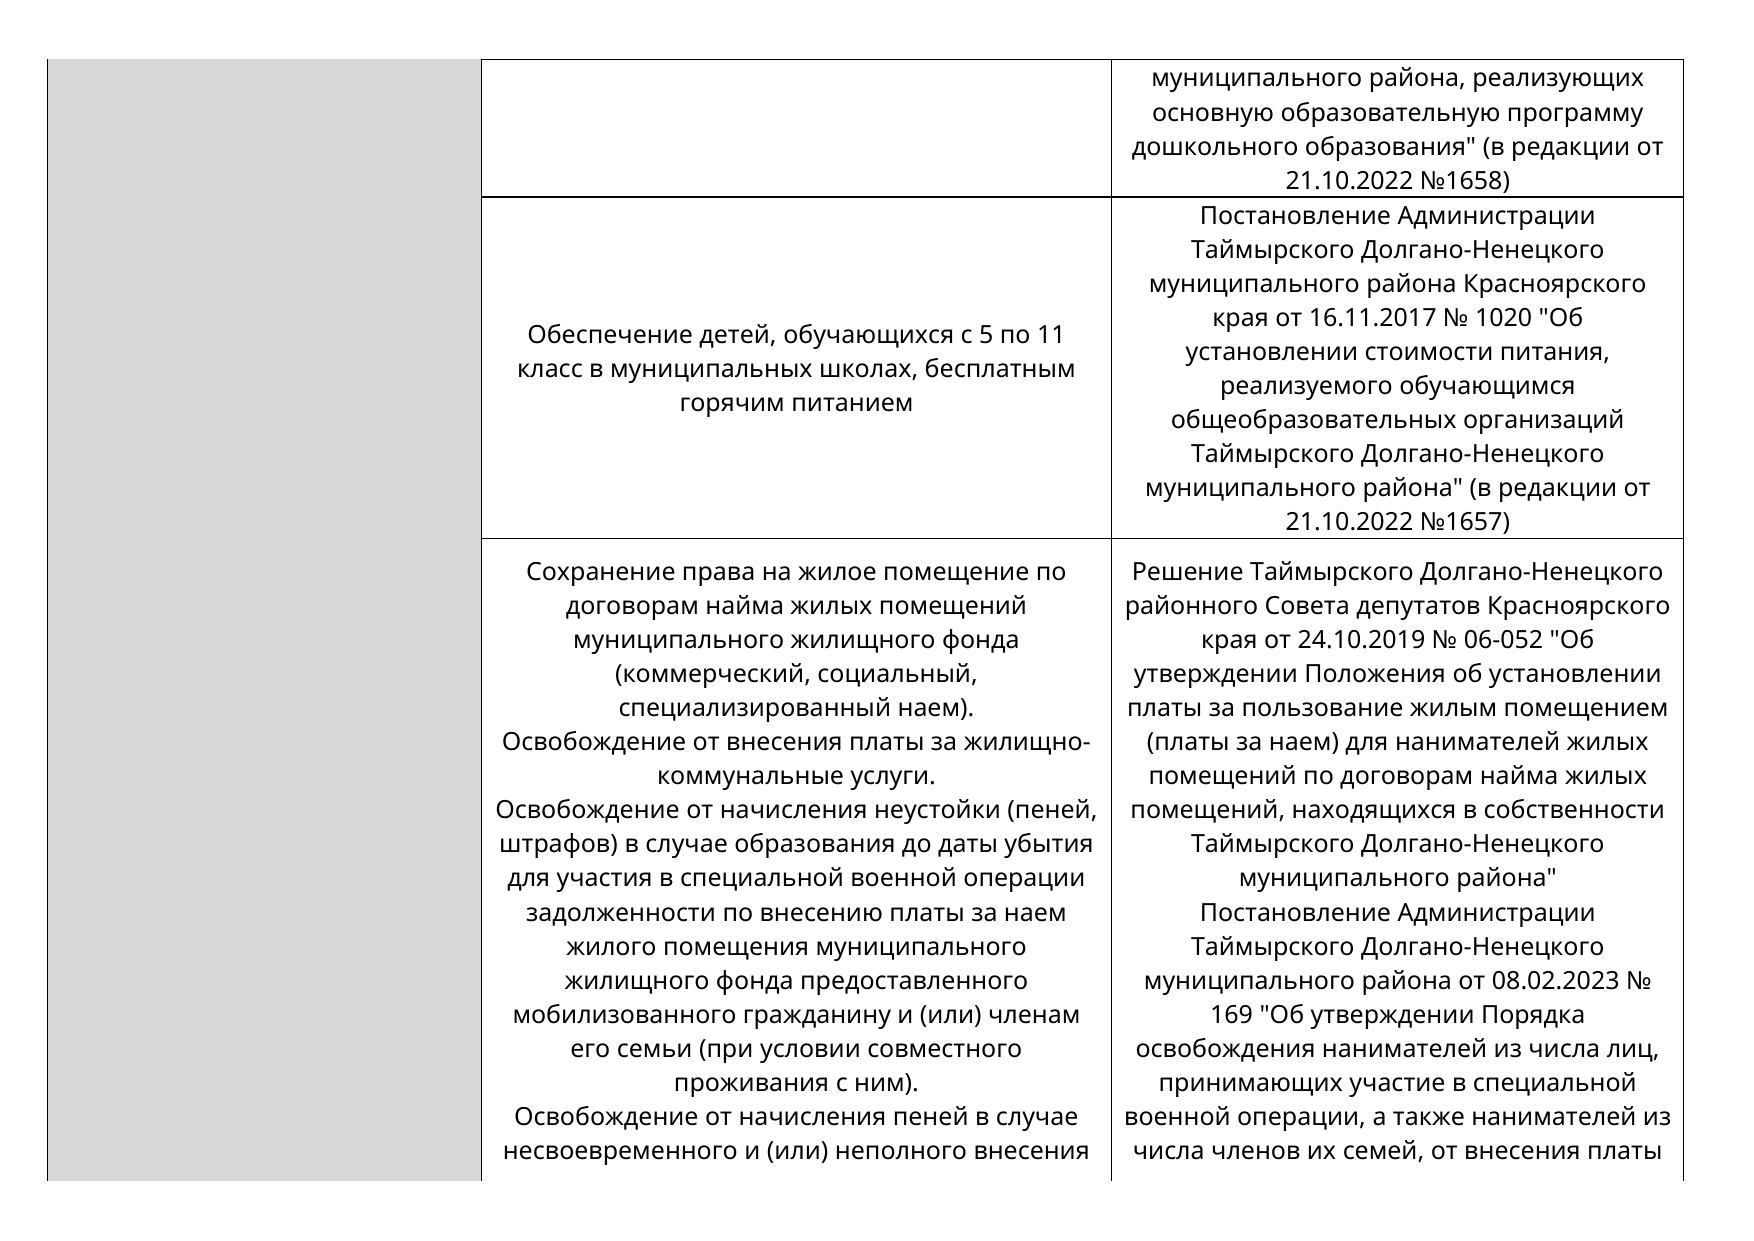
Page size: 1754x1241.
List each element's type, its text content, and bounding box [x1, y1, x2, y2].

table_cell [482, 60, 1111, 196]
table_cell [1112, 60, 1683, 196]
table_cell Постановление Администрации Таймырского Долгано-Ненецкого муниципального района Красноярского края от 16.11.2017 № 1020 "Об установлении стоимости питания, реализуемого обучающимся общеобразовательных организаций Таймырского Долгано-Ненецкого муниципального района" (в редакции от 21.10.2022 №1657) [1112, 198, 1683, 538]
table_cell Обеспечение детей, обучающихся с 5 по 11 класс в муниципальных школах, бесплатным горячим питанием [482, 198, 1111, 538]
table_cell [482, 539, 1111, 1181]
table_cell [1112, 539, 1683, 1181]
